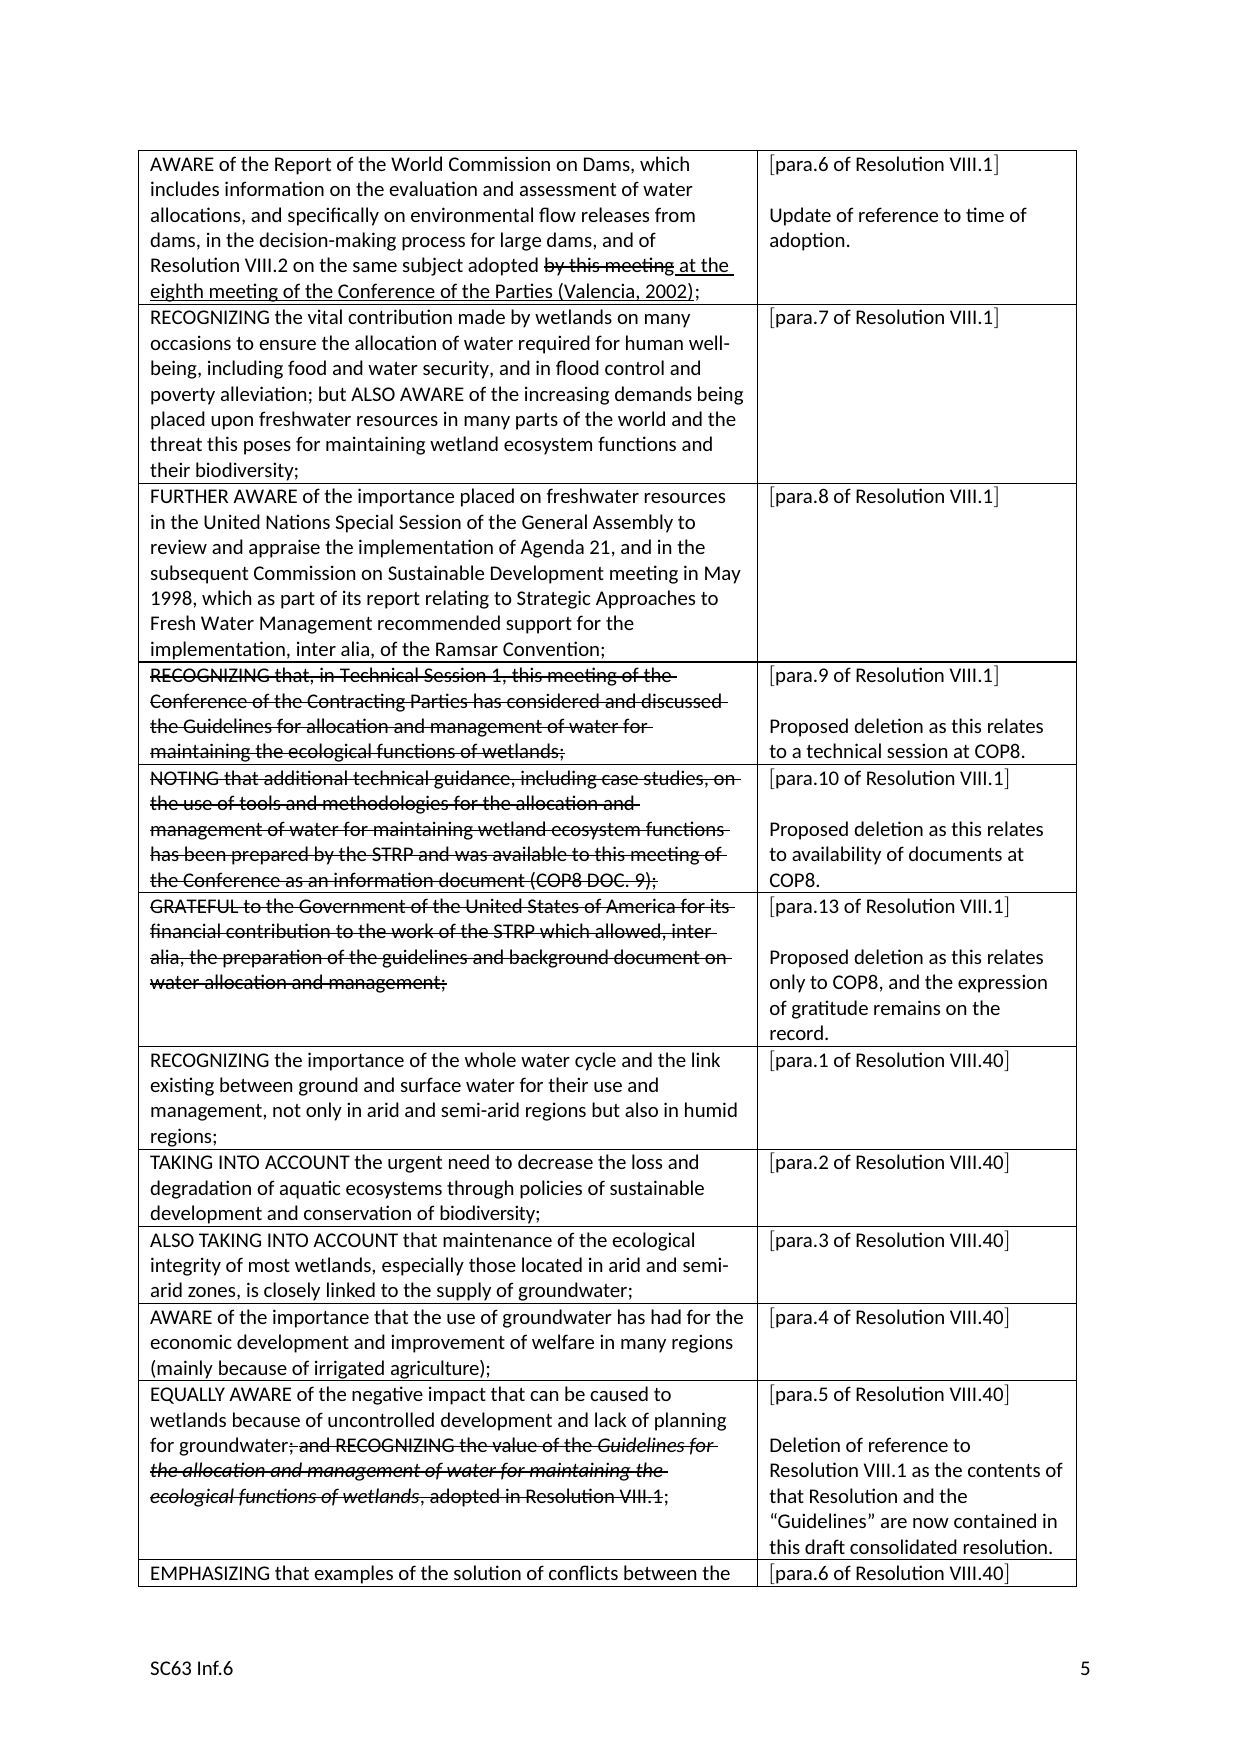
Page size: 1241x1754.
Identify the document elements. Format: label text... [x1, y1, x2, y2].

table_cell FURTHER AWARE of the importance placed on freshwater resources in the United Nations Special Session of the General Assembly to review and appraise the implementation of Agenda 21, and in the subsequent Commission on Sustainable Development meeting in May 1998, which as part of its report relating to Strategic Approaches to Fresh Water Management recommended support for the implementation, inter alia, of the Ramsar Convention; [139, 484, 757, 661]
table_cell AWARE of the importance that the use of groundwater has had for the economic development and improvement of welfare in many regions (mainly because of irrigated agriculture); [139, 1304, 757, 1380]
table_cell para.3 of Resolution VIII.40 [758, 1227, 1076, 1303]
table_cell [758, 1560, 1076, 1586]
table_cell RECOGNIZING the vital contribution made by wetlands on many occasions to ensure the allocation of water required for human well-being, including food and water security, and in flood control and poverty alleviation; but ALSO AWARE of the increasing demands being placed upon freshwater resources in many parts of the world and the threat this poses for maintaining wetland ecosystem functions and their biodiversity; [139, 305, 757, 482]
table_cell para.9 of Resolution VIII.1 Proposed deletion as this relates to a technical session at COP8. [758, 663, 1076, 764]
table_cell AWARE of the Report of the World Commission on Dams, which includes information on the evaluation and assessment of water allocations, and specifically on environmental flow releases from dams, in the decision-making process for large dams, and of Resolution VIII.2 on the same subject adopted by this meeting at the eighth meeting of the Conference of the Parties (Valencia, 2002); [139, 151, 757, 303]
table_cell para.7 of Resolution VIII.1 [758, 305, 1076, 482]
table_cell para.1 of Resolution VIII.40 [758, 1047, 1076, 1148]
table_cell para.2 of Resolution VIII.40 [758, 1150, 1076, 1226]
table_cell RECOGNIZING that, in Technical Session 1, this meeting of the Conference of the Contracting Parties has considered and discussed the Guidelines for allocation and management of water for maintaining the ecological functions of wetlands; [139, 663, 757, 764]
table_cell TAKING INTO ACCOUNT the urgent need to decrease the loss and degradation of aquatic ecosystems through policies of sustainable development and conservation of biodiversity; [139, 1150, 757, 1226]
table_cell ALSO TAKING INTO ACCOUNT that maintenance of the ecological integrity of most wetlands, especially those located in arid and semi-arid zones, is closely linked to the supply of groundwater; [139, 1227, 757, 1303]
table_cell RECOGNIZING the importance of the whole water cycle and the link existing between ground and surface water for their use and management, not only in arid and semi-arid regions but also in humid regions; [139, 1047, 757, 1148]
table_cell EQUALLY AWARE of the negative impact that can be caused to wetlands because of uncontrolled development and lack of planning for groundwater; and RECOGNIZING the value of the Guidelines for the allocation and management of water for maintaining the ecological functions of wetlands, adopted in Resolution VIII.1; [139, 1381, 757, 1559]
table_cell para.8 of Resolution VIII.1 [758, 484, 1076, 661]
table_cell GRATEFUL to the Government of the United States of America for its financial contribution to the work of the STRP which allowed, inter alia, the preparation of the guidelines and background document on water allocation and management; [139, 893, 757, 1046]
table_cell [139, 1560, 757, 1586]
table_cell NOTING that additional technical guidance, including case studies, on the use of tools and methodologies for the allocation and management of water for maintaining wetland ecosystem functions has been prepared by the STRP and was available to this meeting of the Conference as an information document (COP8 DOC. 9); [139, 765, 757, 892]
table_cell para.10 of Resolution VIII.1 Proposed deletion as this relates to availability of documents at COP8. [758, 765, 1076, 892]
table_cell para.5 of Resolution VIII.40 Deletion of reference to Resolution VIII.1 as the contents of that Resolution and the “Guidelines” are now contained in this draft consolidated resolution. [758, 1381, 1076, 1559]
table_cell para.4 of Resolution VIII.40 [758, 1304, 1076, 1380]
table_cell para.13 of Resolution VIII.1 Proposed deletion as this relates only to COP8, and the expression of gratitude remains on the record. [758, 893, 1076, 1046]
table_cell para.6 of Resolution VIII.1 Update of reference to time of adoption. [758, 151, 1076, 303]
